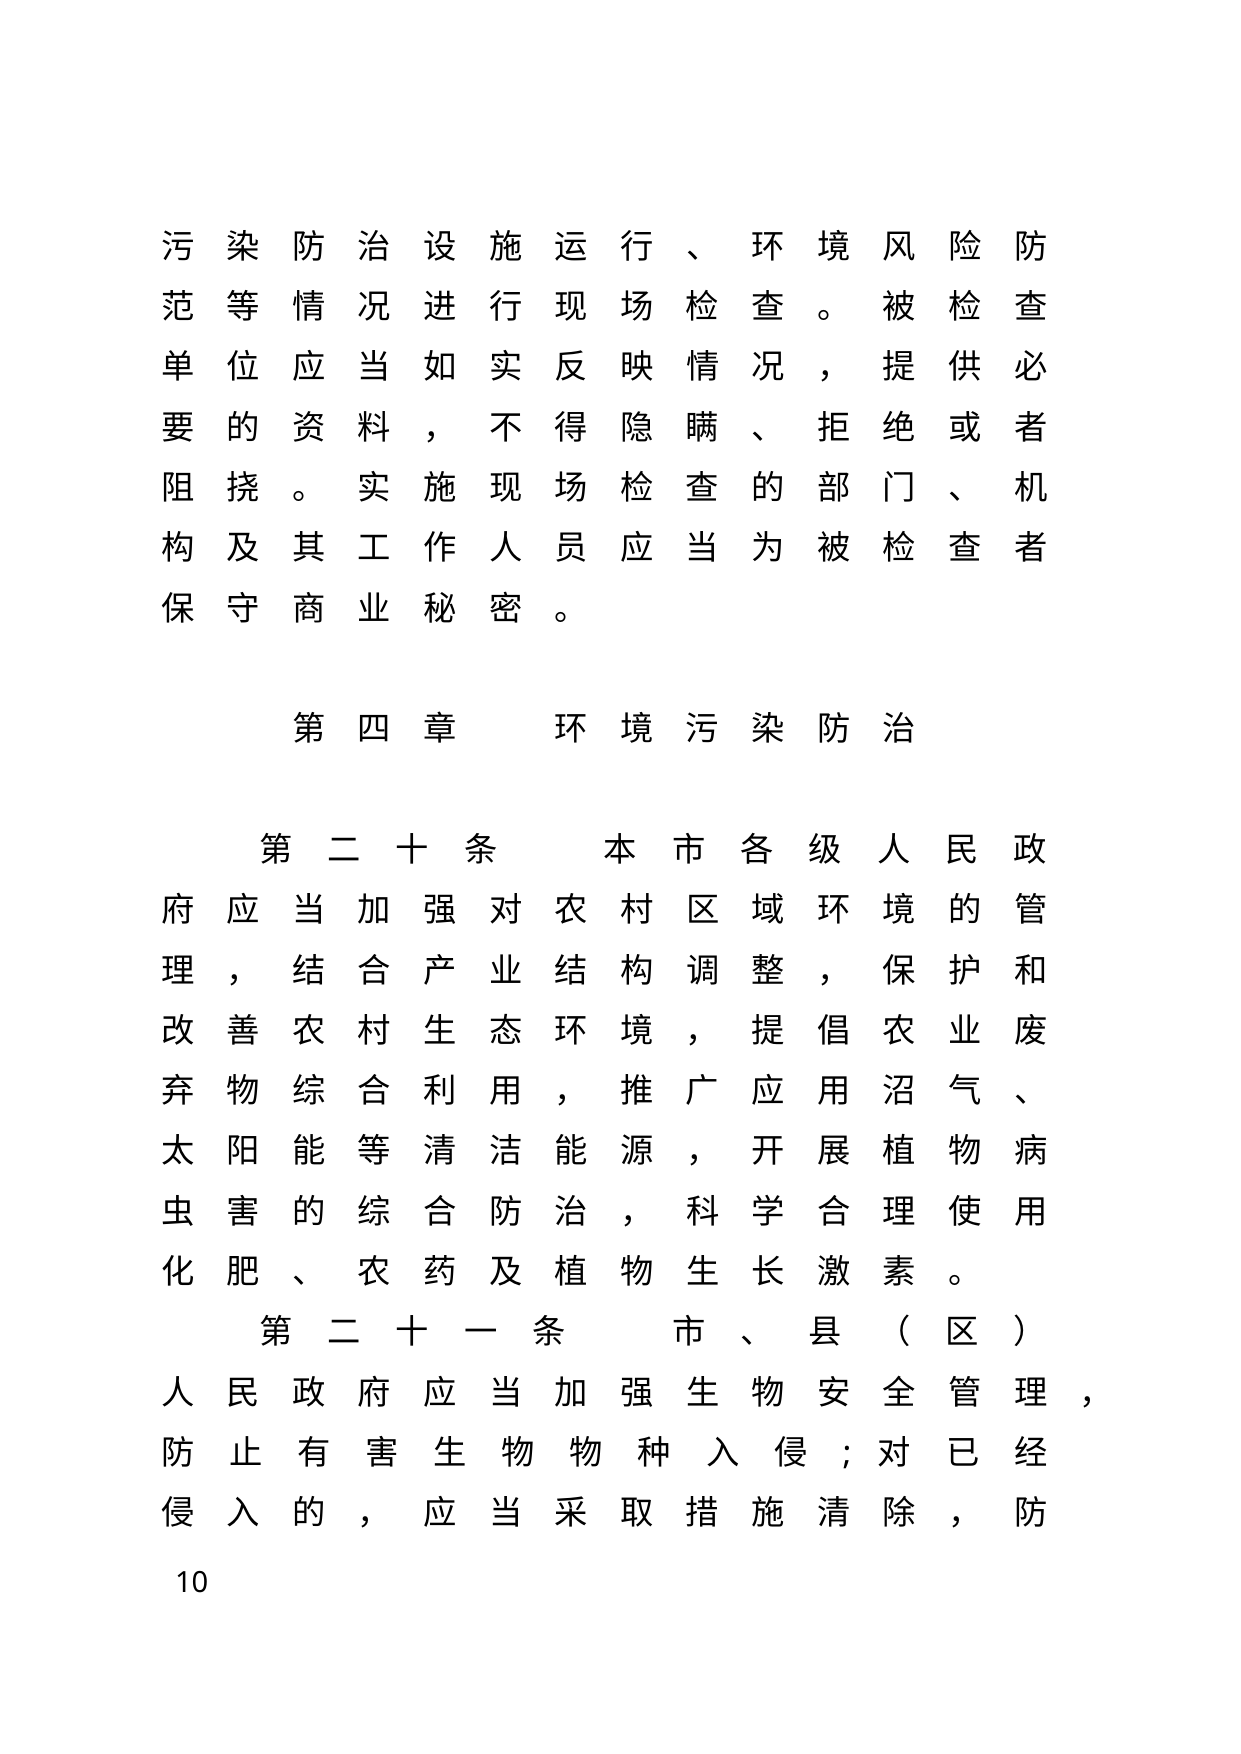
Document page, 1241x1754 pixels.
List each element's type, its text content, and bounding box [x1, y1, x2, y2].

text 第四章 环境污染防治 [161, 696, 1079, 756]
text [161, 1299, 1079, 1540]
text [161, 213, 1079, 636]
text 第二十条 本市各级人民政府应当加强对农村区域环境的管理，结合产业结构调整，保护和改善农村生态环境，提倡农业废弃物综合利用，推广应用沼气、太阳能等清洁能源，开展植物病虫害的综合防治，科学合理使用化肥、农药及植物生长激素。 [161, 817, 1079, 1299]
